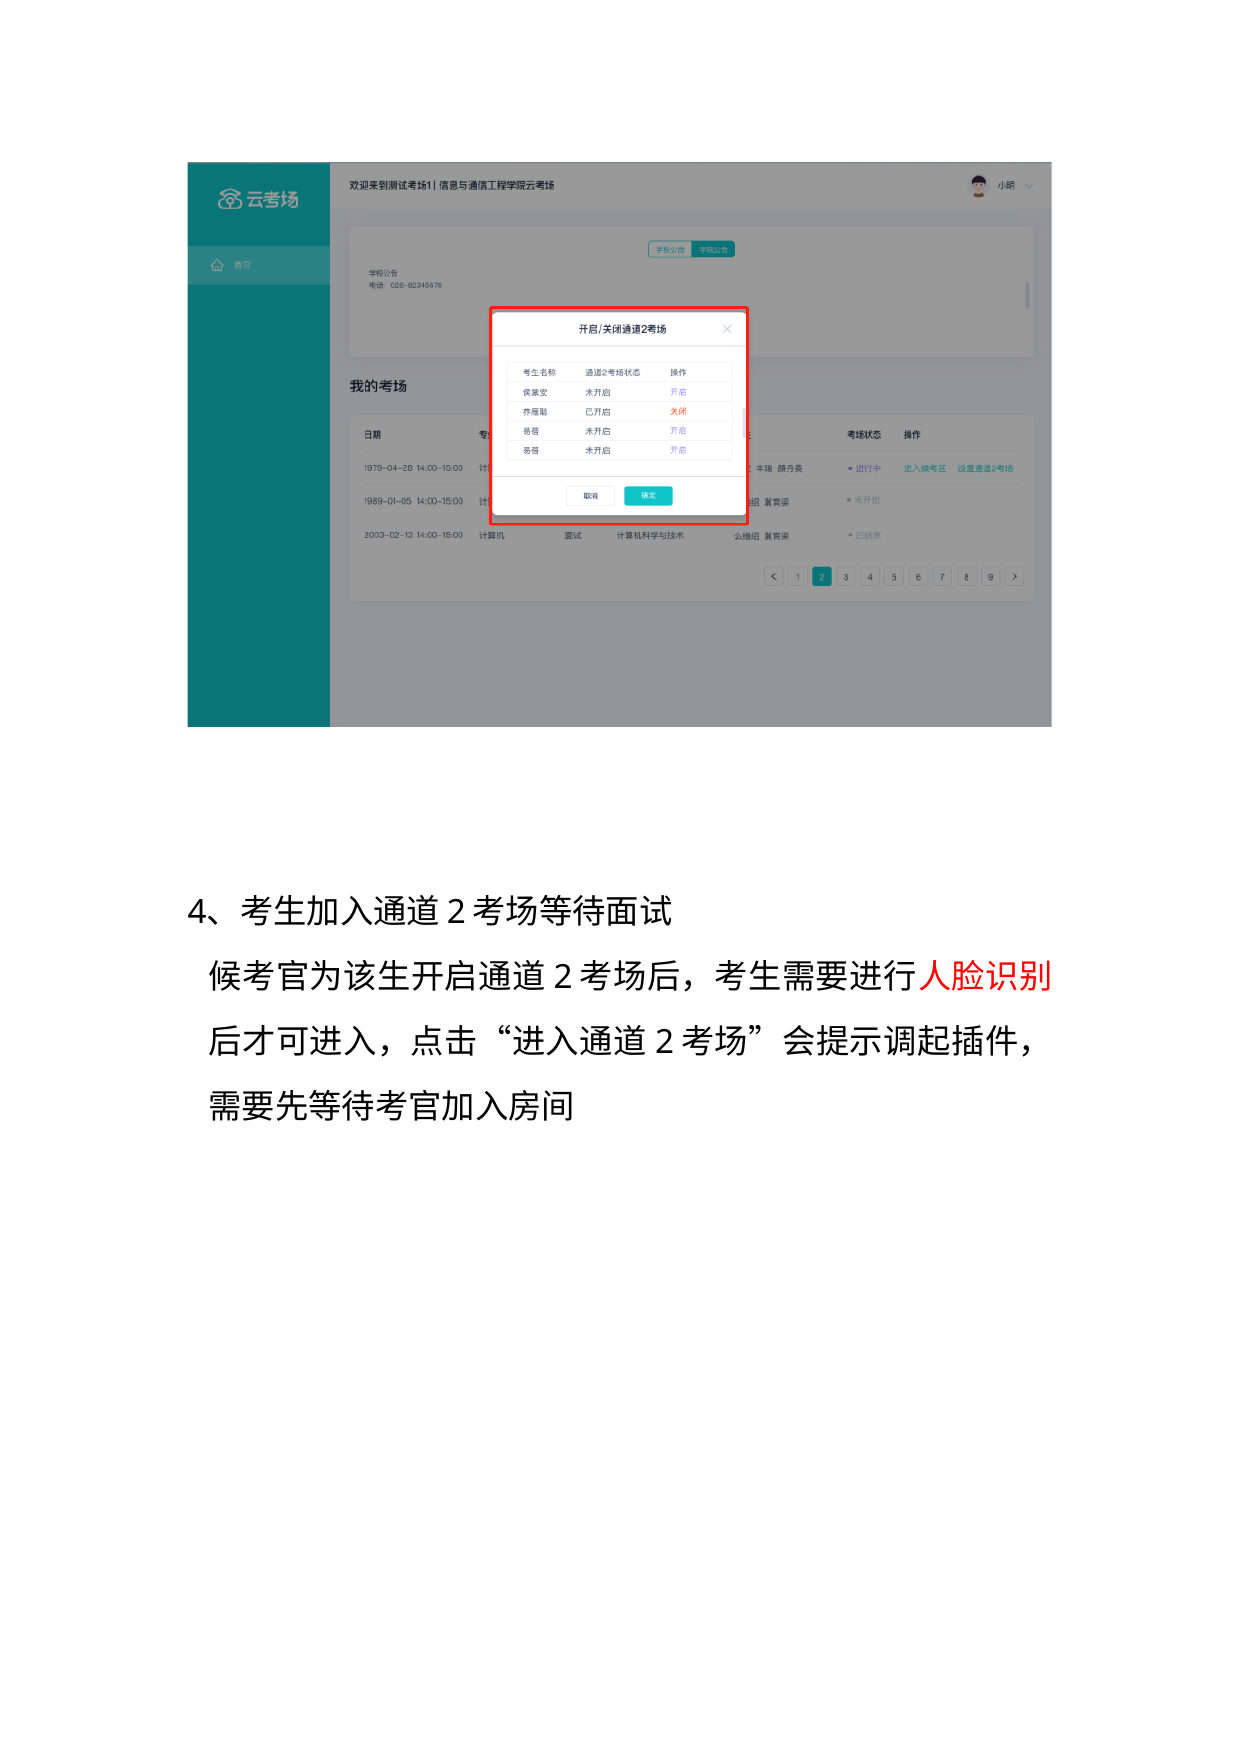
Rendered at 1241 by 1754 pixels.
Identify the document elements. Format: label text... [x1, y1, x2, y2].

picture [187, 162, 1052, 727]
subtitle 考生加入通道2考场等待面试 [187, 877, 1053, 942]
text 候考官为该生开启通道2考场后，考生需要进行人脸识别后才可进入，点击“进入通道2考场”会提示调起插件，需要先等待考官加入房间 [208, 942, 1053, 1137]
